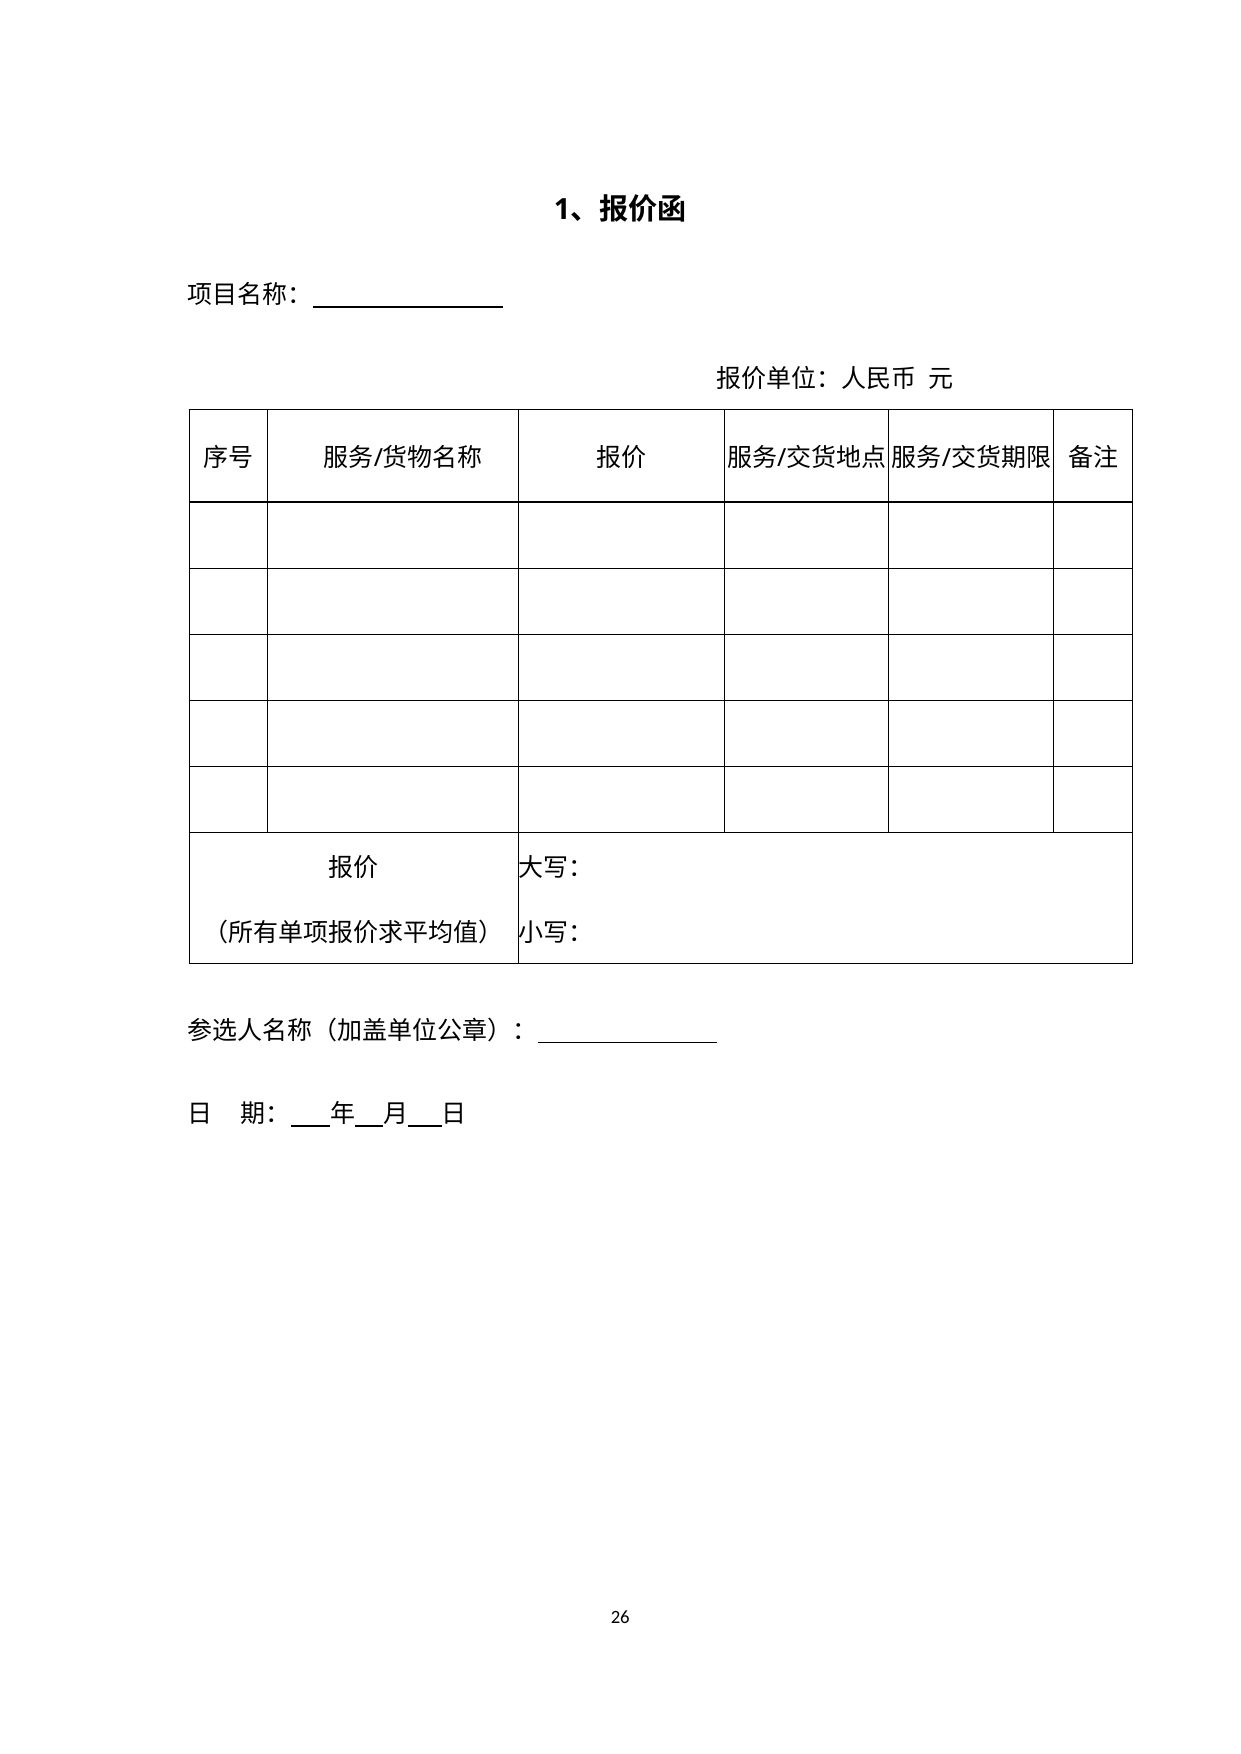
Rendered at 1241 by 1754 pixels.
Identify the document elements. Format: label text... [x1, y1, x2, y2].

table_cell [889, 569, 1053, 633]
table_cell [725, 701, 888, 766]
table_cell [268, 767, 518, 832]
text 项目名称： [187, 261, 1053, 326]
table_cell [190, 767, 267, 832]
table_cell [519, 569, 724, 633]
table_cell [725, 569, 888, 633]
table_cell [190, 503, 267, 567]
table_cell [190, 635, 267, 699]
text 参选人名称（加盖单位公章）： [187, 996, 1053, 1061]
table_cell [519, 767, 724, 832]
table_cell [519, 701, 724, 766]
table_cell [889, 701, 1053, 766]
table_header 服务/货物名称 [268, 410, 518, 501]
table_cell [725, 767, 888, 832]
table_header 服务/交货地点 [725, 410, 888, 501]
table_cell [190, 701, 267, 766]
table_cell [1054, 635, 1132, 699]
table_cell [725, 503, 888, 567]
table_header 服务/交货期限 [889, 410, 1053, 501]
table_cell [725, 635, 888, 699]
table_cell 大写： 小写： [519, 833, 1132, 963]
table_header 备注 [1054, 410, 1132, 501]
table_cell [268, 503, 518, 567]
table_cell [519, 503, 724, 567]
table_cell [519, 635, 724, 699]
table_cell [268, 635, 518, 699]
table_cell [889, 767, 1053, 832]
text 报价单位：人民币 元 [187, 344, 953, 409]
text 1、报价函 [187, 174, 1053, 239]
table_header 报价 [519, 410, 724, 501]
table_cell [889, 635, 1053, 699]
table_cell [268, 569, 518, 633]
table_cell [268, 701, 518, 766]
text 日 期： 年 月 日 [187, 1079, 1053, 1144]
table_cell [190, 569, 267, 633]
table_cell [1054, 569, 1132, 633]
table_cell [889, 503, 1053, 567]
table_cell [1054, 767, 1132, 832]
table_cell 报价 （所有单项报价求平均值） [190, 833, 518, 963]
table_cell [1054, 701, 1132, 766]
table_header 序号 [190, 410, 267, 501]
table_cell [1054, 503, 1132, 567]
